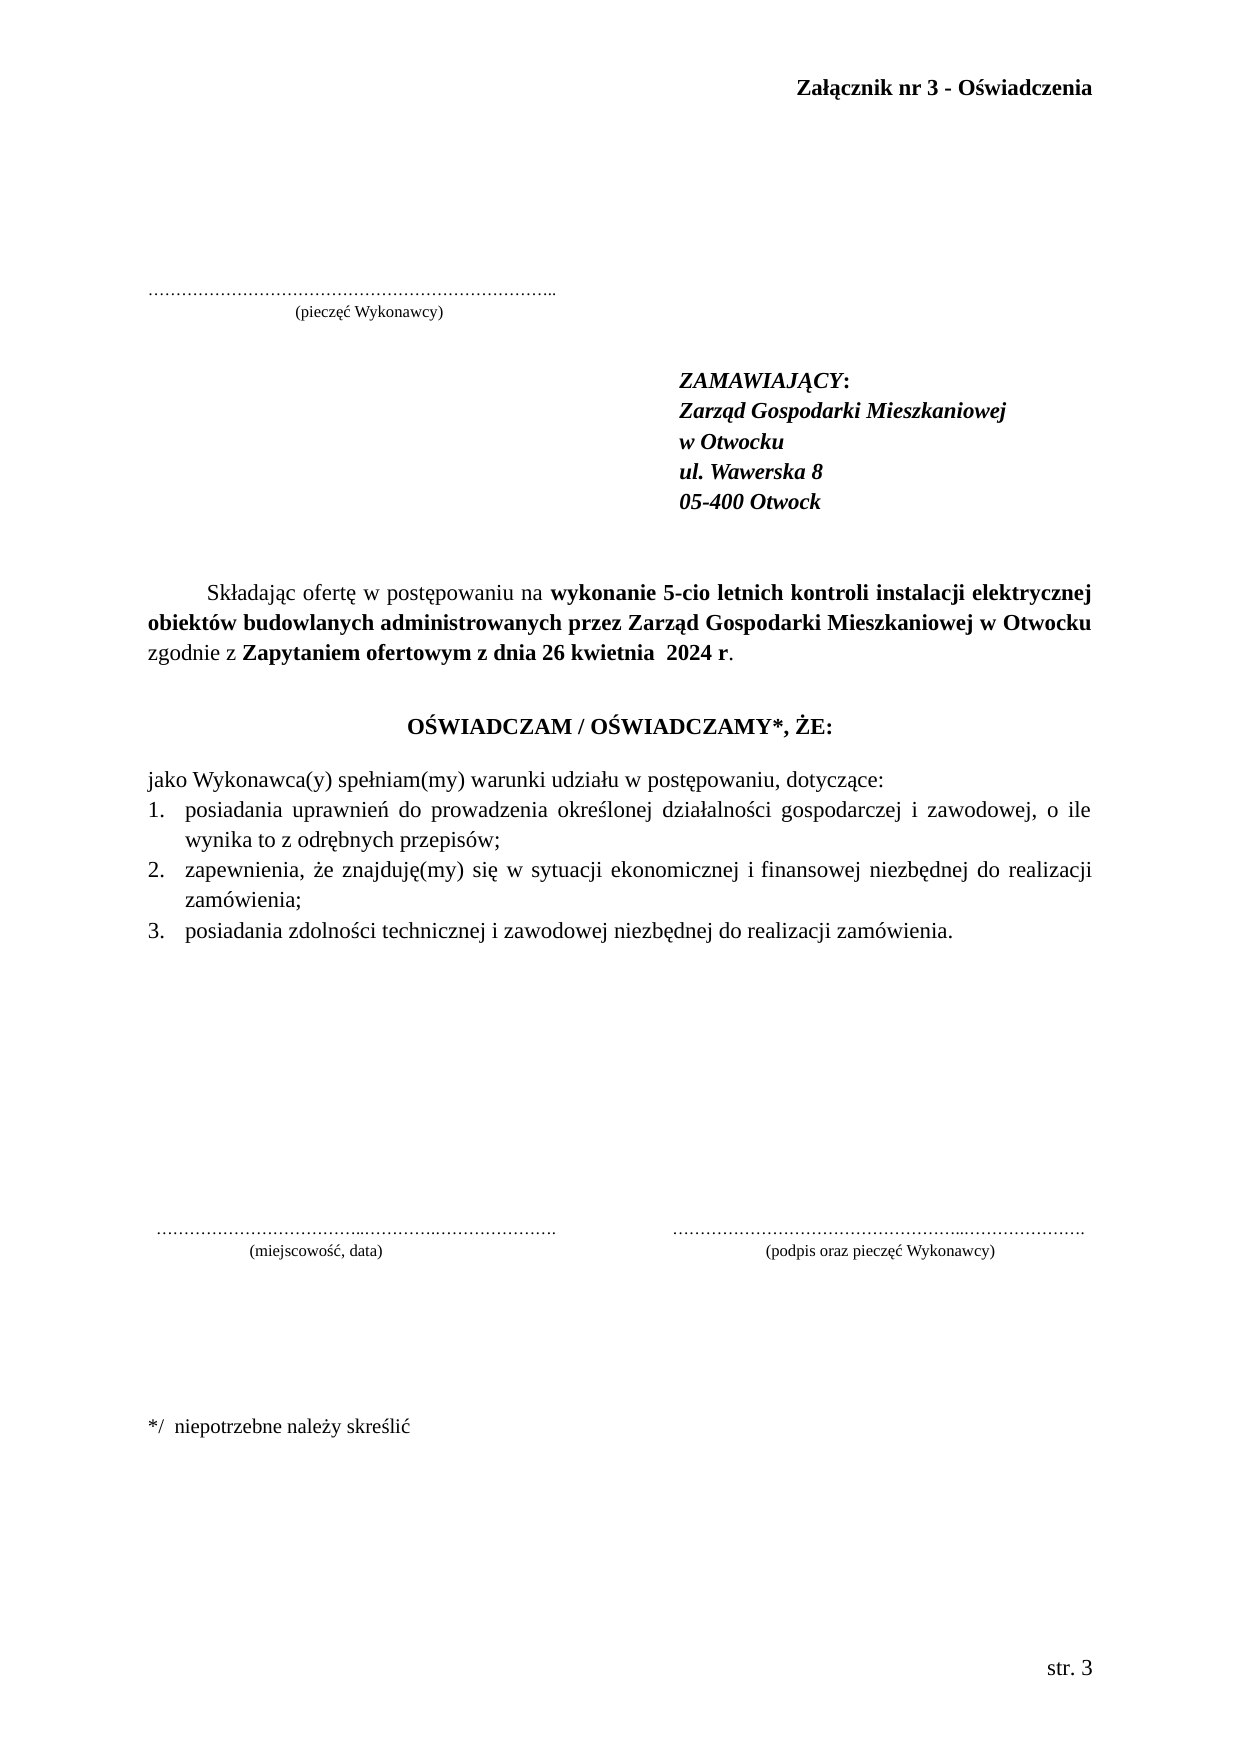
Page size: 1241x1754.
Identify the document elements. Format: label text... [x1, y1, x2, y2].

text jako Wykonawca(y) spełniam(my) warunki udziału w postępowaniu, dotyczące: [148, 766, 1093, 792]
text Zarząd Gospodarki Mieszkaniowej [148, 398, 1093, 424]
text ……………………………………………………………….. [148, 279, 1093, 299]
text 05-400 Otwock [148, 488, 1093, 514]
text ul. Wawerska 8 [148, 458, 1093, 484]
list zapewnienia, że znajduję(my) się w sytuacji ekonomicznej i finansowej niezbędnej do realizacji zamówienia; [148, 856, 1093, 913]
text (miejscowość, data) (podpis oraz pieczęć Wykonawcy) [148, 1241, 1093, 1260]
text ZAMAWIAJĄCY: [148, 367, 1093, 394]
text OŚWIADCZAM / OŚWIADCZAMY*, ŻE: [148, 713, 1093, 740]
text Składając ofertę w postępowaniu na wykonanie 5-cio letnich kontroli instalacji elektrycznej obiektów budowlanych administrowanych przez Zarząd Gospodarki Mieszkaniowej w Otwocku zgodnie z Zapytaniem ofertowym z dnia 26 kwietnia 2024 r. [148, 579, 1093, 666]
text ………………………………..………….…………………. ……………………………………………..…………………. [148, 1219, 1093, 1238]
text (pieczęć Wykonawcy) [221, 301, 1093, 321]
list posiadania zdolności technicznej i zawodowej niezbędnej do realizacji zamówienia. [148, 917, 1093, 943]
text */ niepotrzebne należy skreślić [148, 1414, 1093, 1438]
list posiadania uprawnień do prowadzenia określonej działalności gospodarczej i zawodowej, o ile wynika to z odrębnych przepisów; [148, 796, 1093, 852]
text w Otwocku [148, 428, 1093, 454]
